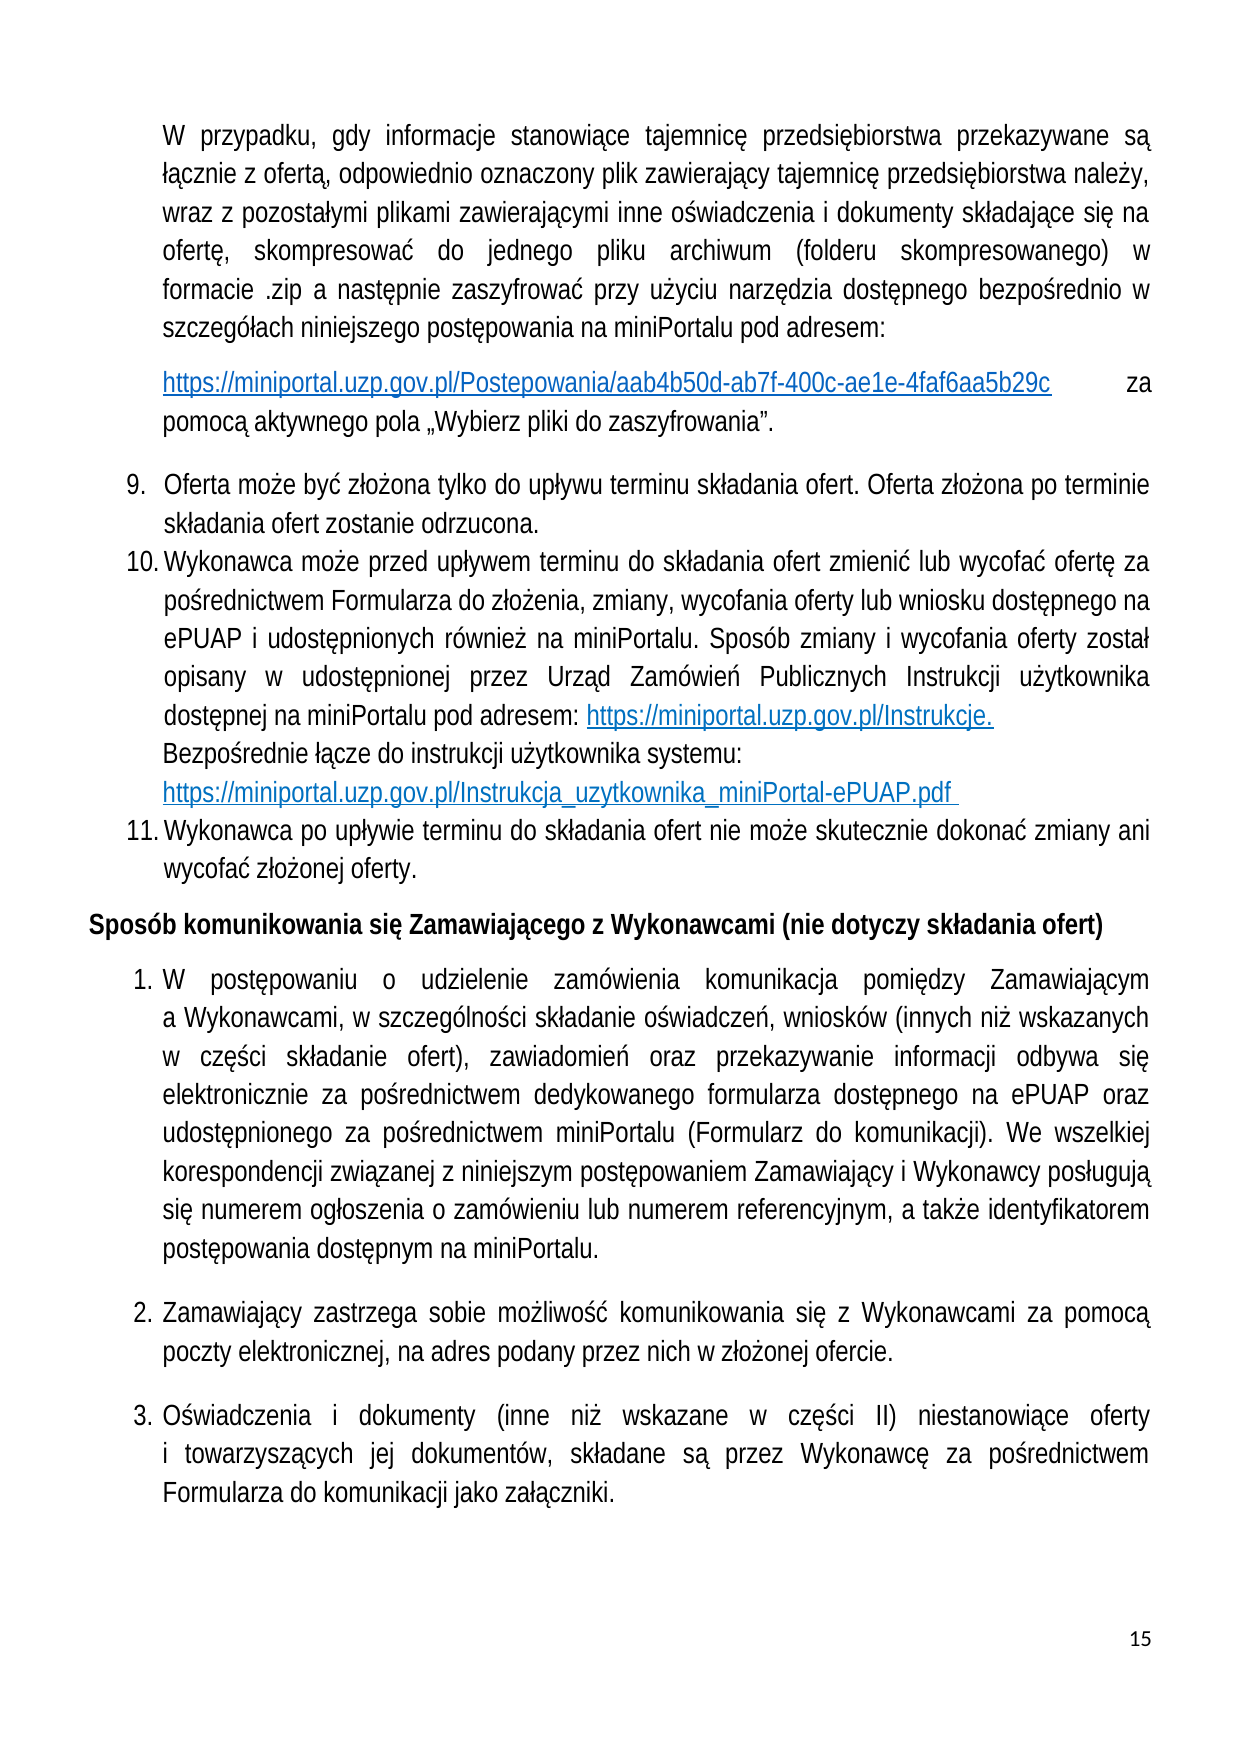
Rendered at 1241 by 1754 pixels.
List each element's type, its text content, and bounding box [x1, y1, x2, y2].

list Oświadczenia i dokumenty (inne niż wskazane w części II) niestanowiące oferty i towarzyszących jej dokumentów, składane są przez Wykonawcę za pośrednictwem Formularza do komunikacji jako załączniki. [133, 1398, 1152, 1508]
text https://miniportal.uzp.gov.pl/Instrukcja_uzytkownika_miniPortal-ePUAP.pdf [162, 775, 1152, 808]
text Bezpośrednie łącze do instrukcji użytkownika systemu: [162, 736, 1152, 770]
text Sposób komunikowania się Zamawiającego z Wykonawcami (nie dotyczy składania ofert) [89, 907, 1152, 940]
list Wykonawca po upływie terminu do składania ofert nie może skutecznie dokonać zmiany ani wycofać złożonej oferty. [126, 813, 1152, 885]
list Wykonawca może przed upływem terminu do składania ofert zmienić lub wycofać ofertę za pośrednictwem Formularza do złożenia, zmiany, wycofania oferty lub wniosku dostępnego na ePUAP i udostępnionych również na miniPortalu. Sposób zmiany i wycofania oferty został opisany w udostępnionej przez Urząd Zamówień Publicznych Instrukcji użytkownika dostępnej na miniPortalu pod adresem: https://miniportal.uzp.gov.pl/Instrukcje. [126, 544, 1152, 731]
list Oferta może być złożona tylko do upływu terminu składania ofert. Oferta złożona po terminie składania ofert zostanie odrzucona. [126, 467, 1152, 539]
list W postępowaniu o udzielenie zamówienia komunikacja pomiędzy Zamawiającym a Wykonawcami, w szczególności składanie oświadczeń, wniosków (innych niż wskazanych w części składanie ofert), zawiadomień oraz przekazywanie informacji odbywa się elektronicznie za pośrednictwem dedykowanego formularza dostępnego na ePUAP oraz udostępnionego za pośrednictwem miniPortalu (Formularz do komunikacji). We wszelkiej korespondencji związanej z niniejszym postępowaniem Zamawiający i Wykonawcy posługują się numerem ogłoszenia o zamówieniu lub numerem referencyjnym, a także identyfikatorem postępowania dostępnym na miniPortalu. [133, 962, 1152, 1264]
text W przypadku, gdy informacje stanowiące tajemnicę przedsiębiorstwa przekazywane są łącznie z ofertą, odpowiednio oznaczony plik zawierający tajemnicę przedsiębiorstwa należy, wraz z pozostałymi plikami zawierającymi inne oświadczenia i dokumenty składające się na ofertę, skompresować do jednego pliku archiwum (folderu skompresowanego) w formacie .zip a następnie zaszyfrować przy użyciu narzędzia dostępnego bezpośrednio w szczegółach niniejszego postępowania na miniPortalu pod adresem: [162, 118, 1152, 344]
text https://miniportal.uzp.gov.pl/Postepowania/aab4b50d-ab7f-400c-ae1e-4faf6aa5b29c za pomocą aktywnego pola „Wybierz pliki do zaszyfrowania”. [162, 365, 1152, 437]
list Zamawiający zastrzega sobie możliwość komunikowania się z Wykonawcami za pomocą poczty elektronicznej, na adres podany przez nich w złożonej ofercie. [133, 1295, 1152, 1367]
